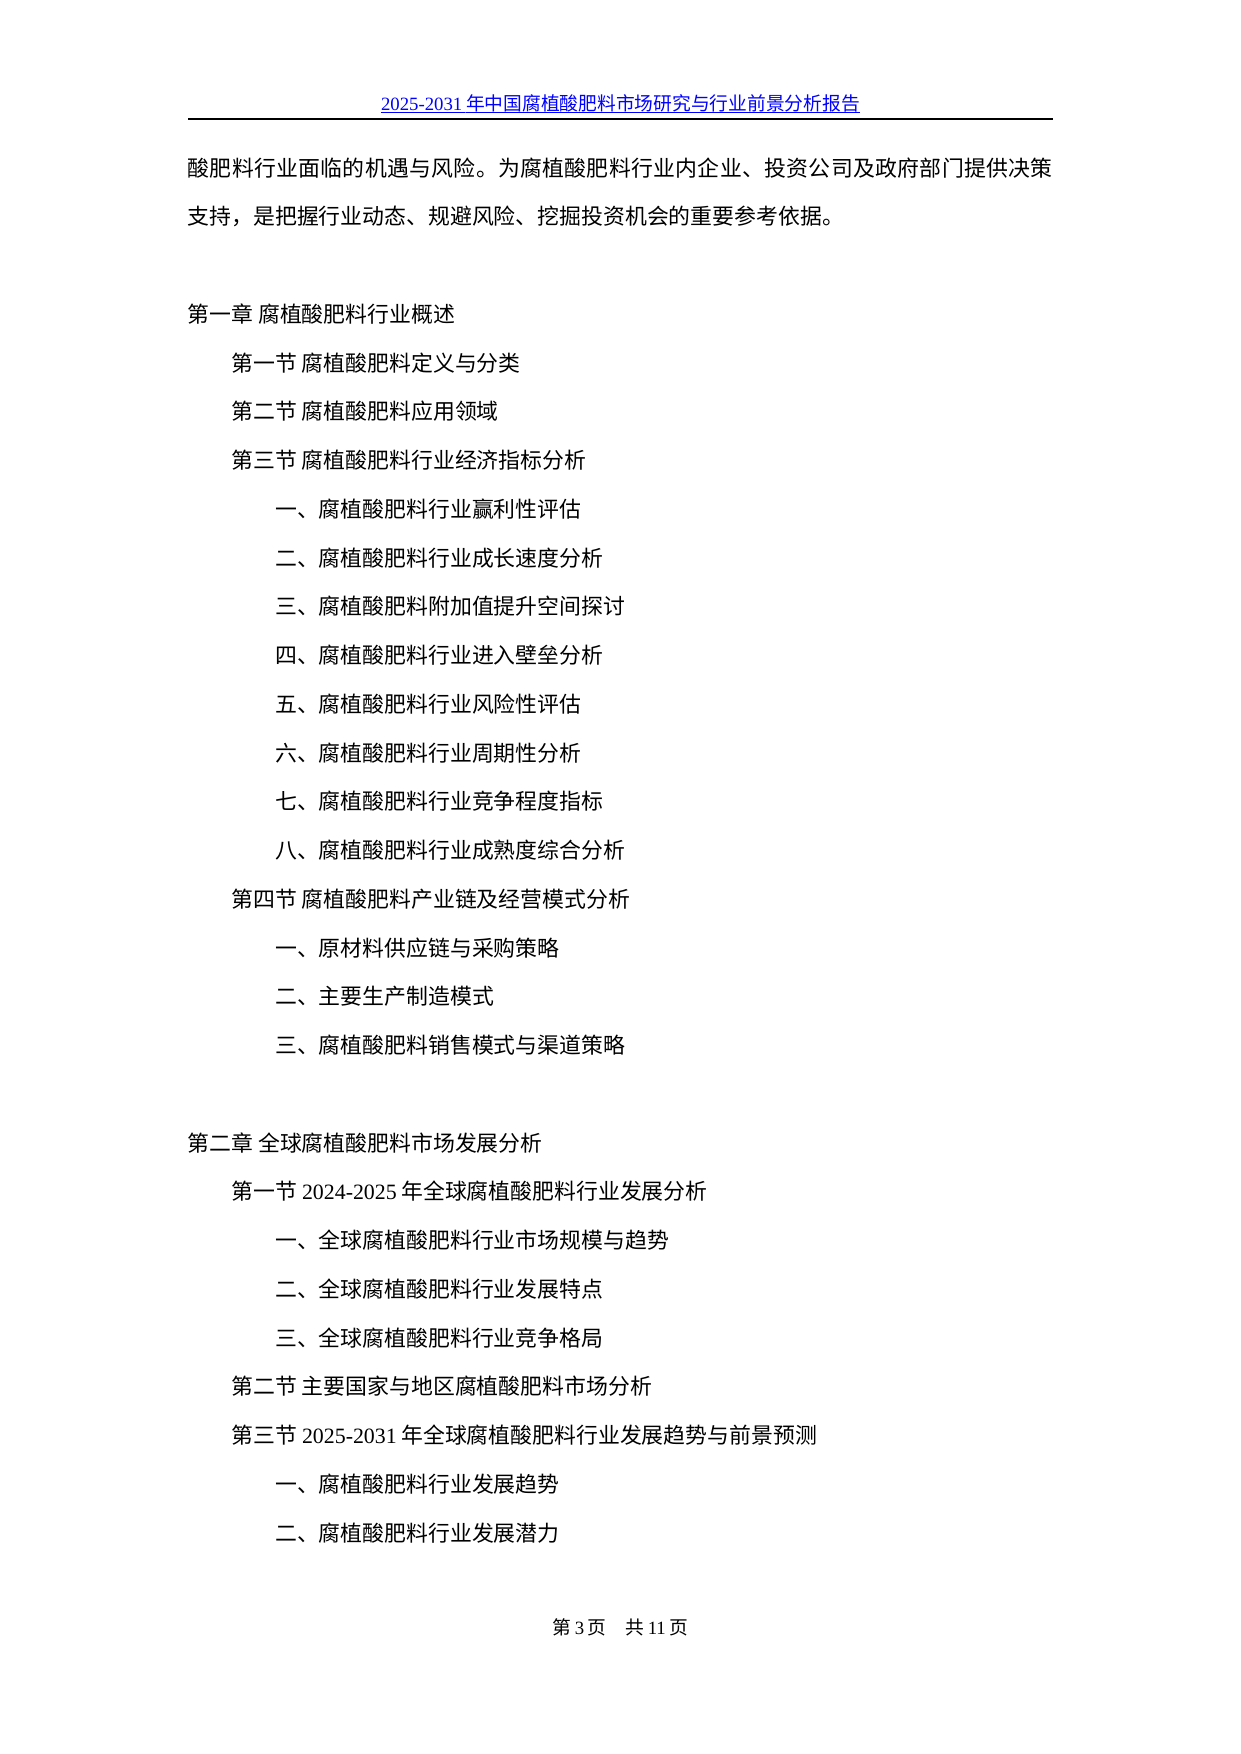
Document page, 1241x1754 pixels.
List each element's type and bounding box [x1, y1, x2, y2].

text [187, 150, 1053, 1548]
